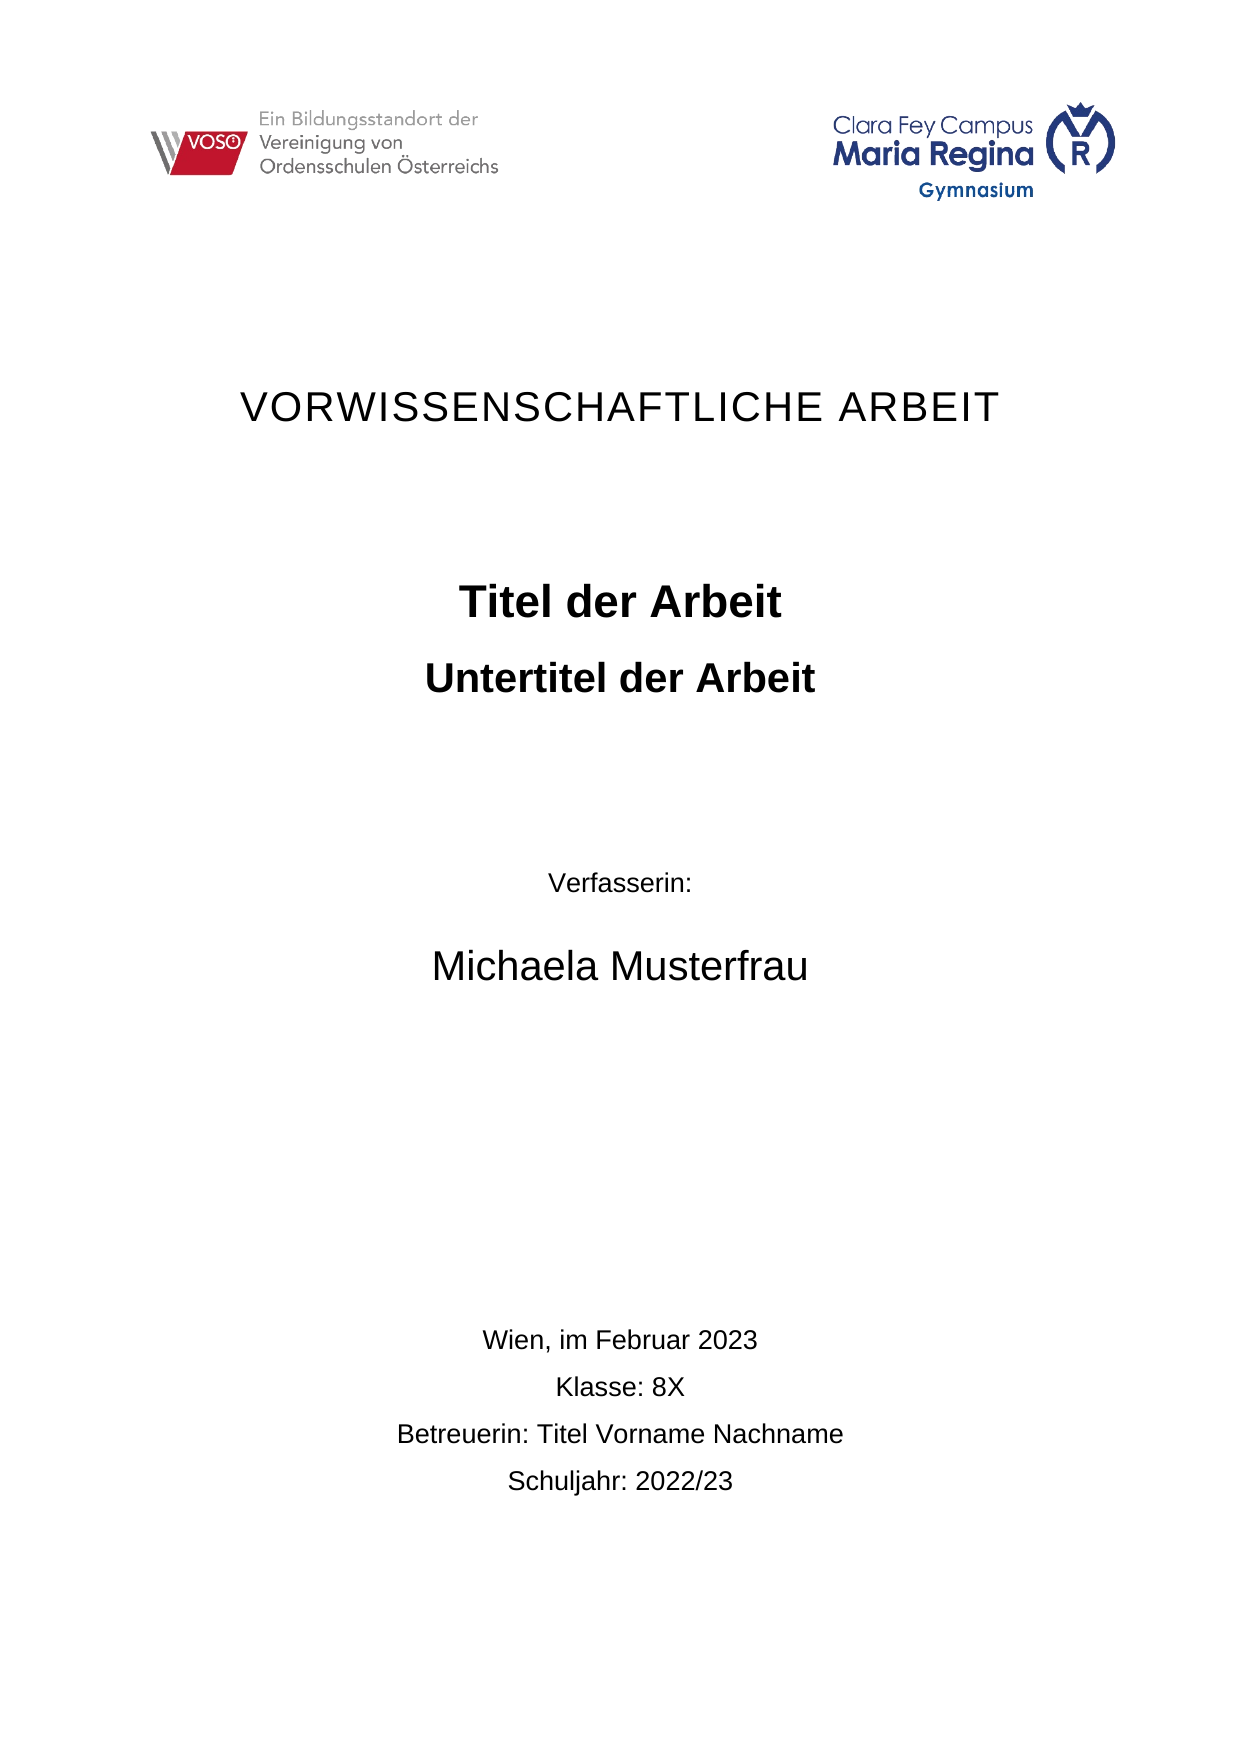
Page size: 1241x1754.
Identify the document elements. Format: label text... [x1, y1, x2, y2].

text Verfasserin: [148, 867, 1093, 898]
text VORWISSENSCHAFTLICHE ARBEIT [148, 382, 1093, 430]
text Betreuerin: Titel Vorname Nachname [148, 1418, 1093, 1449]
text Untertitel der Arbeit [148, 653, 1093, 701]
text Wien, im Februar 2023 [148, 1324, 1093, 1356]
text Michaela Musterfrau [148, 941, 1093, 989]
picture [101, 50, 1165, 257]
text Schuljahr: 2022/23 [148, 1465, 1093, 1496]
text Titel der Arbeit [148, 574, 1093, 627]
text Klasse: 8X [148, 1371, 1093, 1402]
